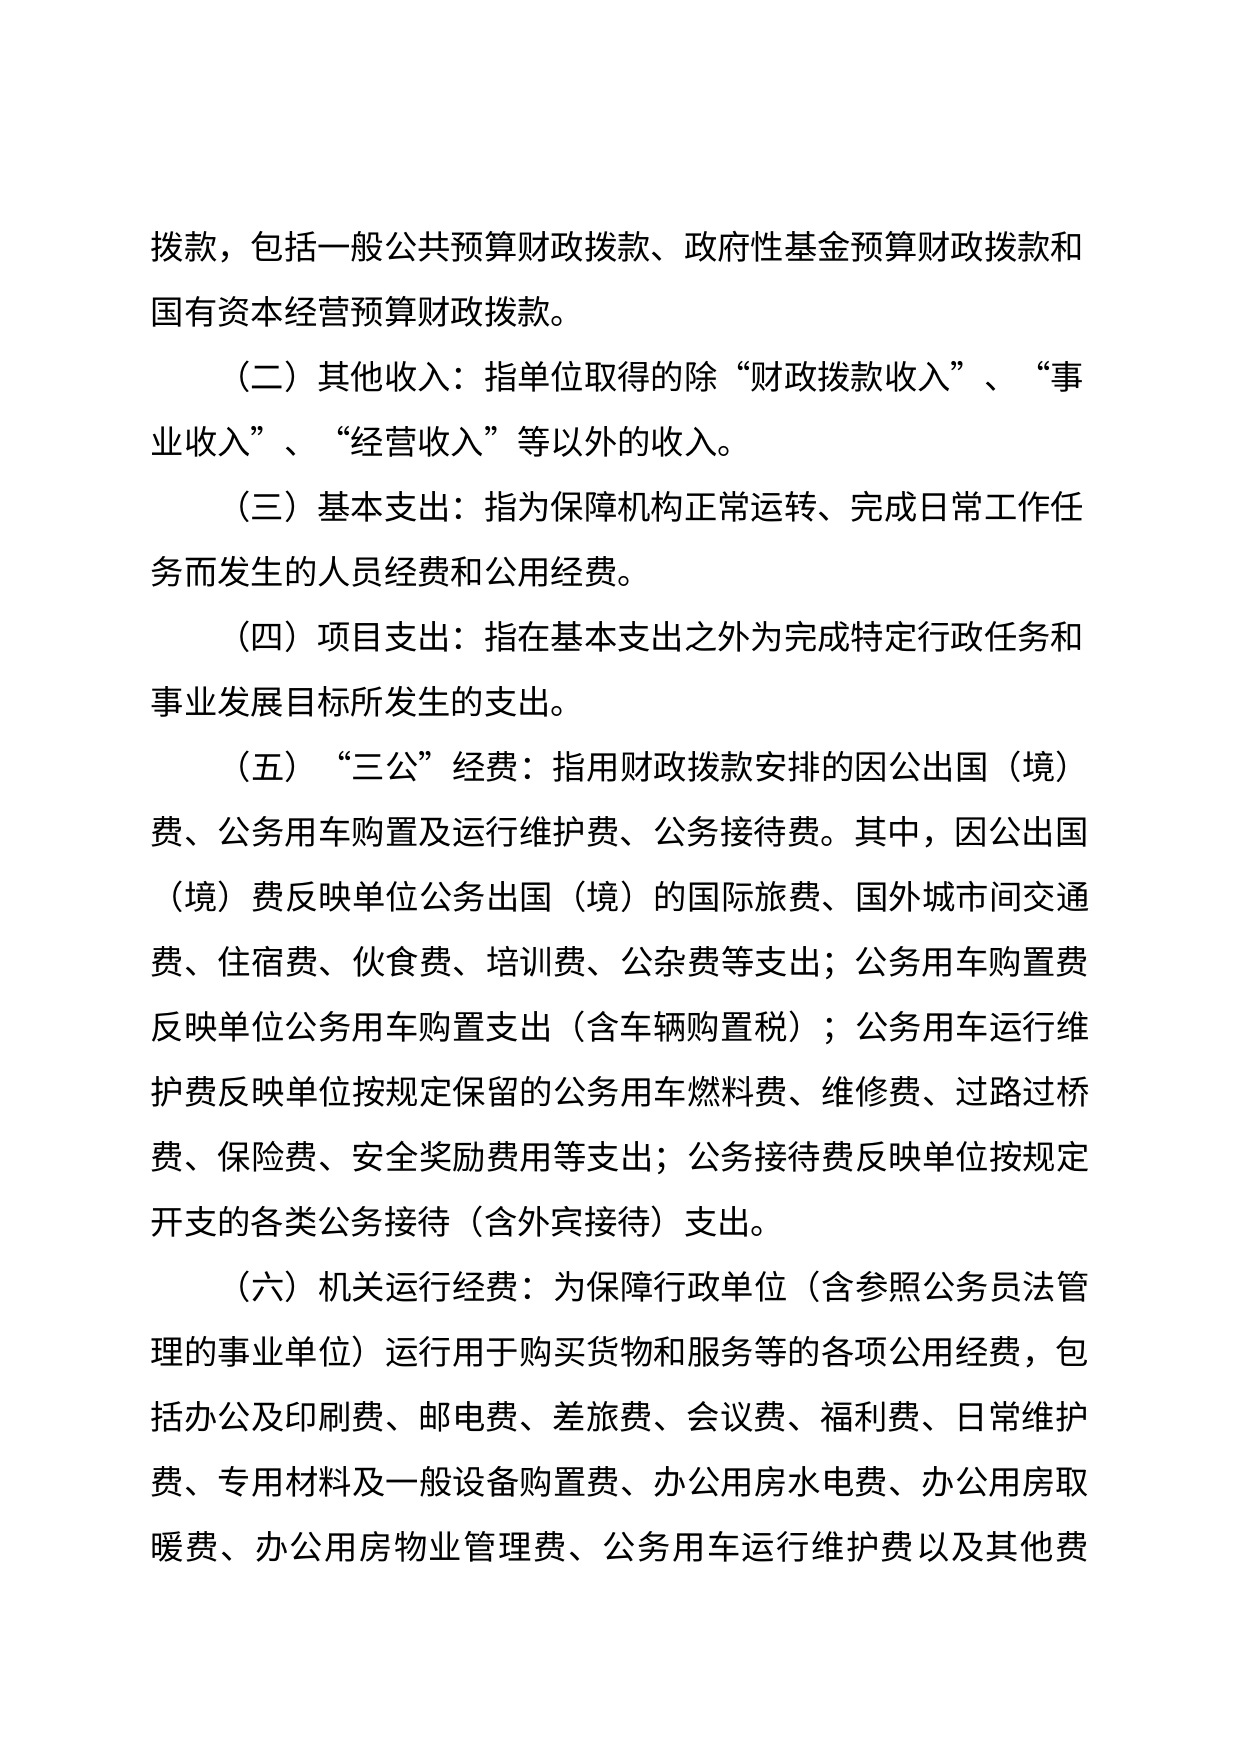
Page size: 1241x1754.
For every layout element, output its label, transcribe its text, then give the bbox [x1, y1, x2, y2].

list （三）基本支出：指为保障机构正常运转、完成日常工作任务而发生的人员经费和公用经费。 [151, 472, 1089, 602]
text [151, 1252, 1089, 1577]
list （四）项目支出：指在基本支出之外为完成特定行政任务和事业发展目标所发生的支出。 [151, 602, 1089, 732]
text （五）“三公”经费：指用财政拨款安排的因公出国（境）费、公务用车购置及运行维护费、公务接待费。其中，因公出国（境）费反映单位公务出国（境）的国际旅费、国外城市间交通费、住宿费、伙食费、培训费、公杂费等支出；公务用车购置费反映单位公务用车购置支出（含车辆购置税）；公务用车运行维护费反映单位按规定保留的公务用车燃料费、维修费、过路过桥费、保险费、安全奖励费用等支出；公务接待费反映单位按规定开支的各类公务接待（含外宾接待）支出。 [151, 732, 1089, 1252]
list （二）其他收入：指单位取得的除“财政拨款收入”、“事业收入”、“经营收入”等以外的收入。 [151, 342, 1089, 472]
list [151, 212, 1089, 342]
